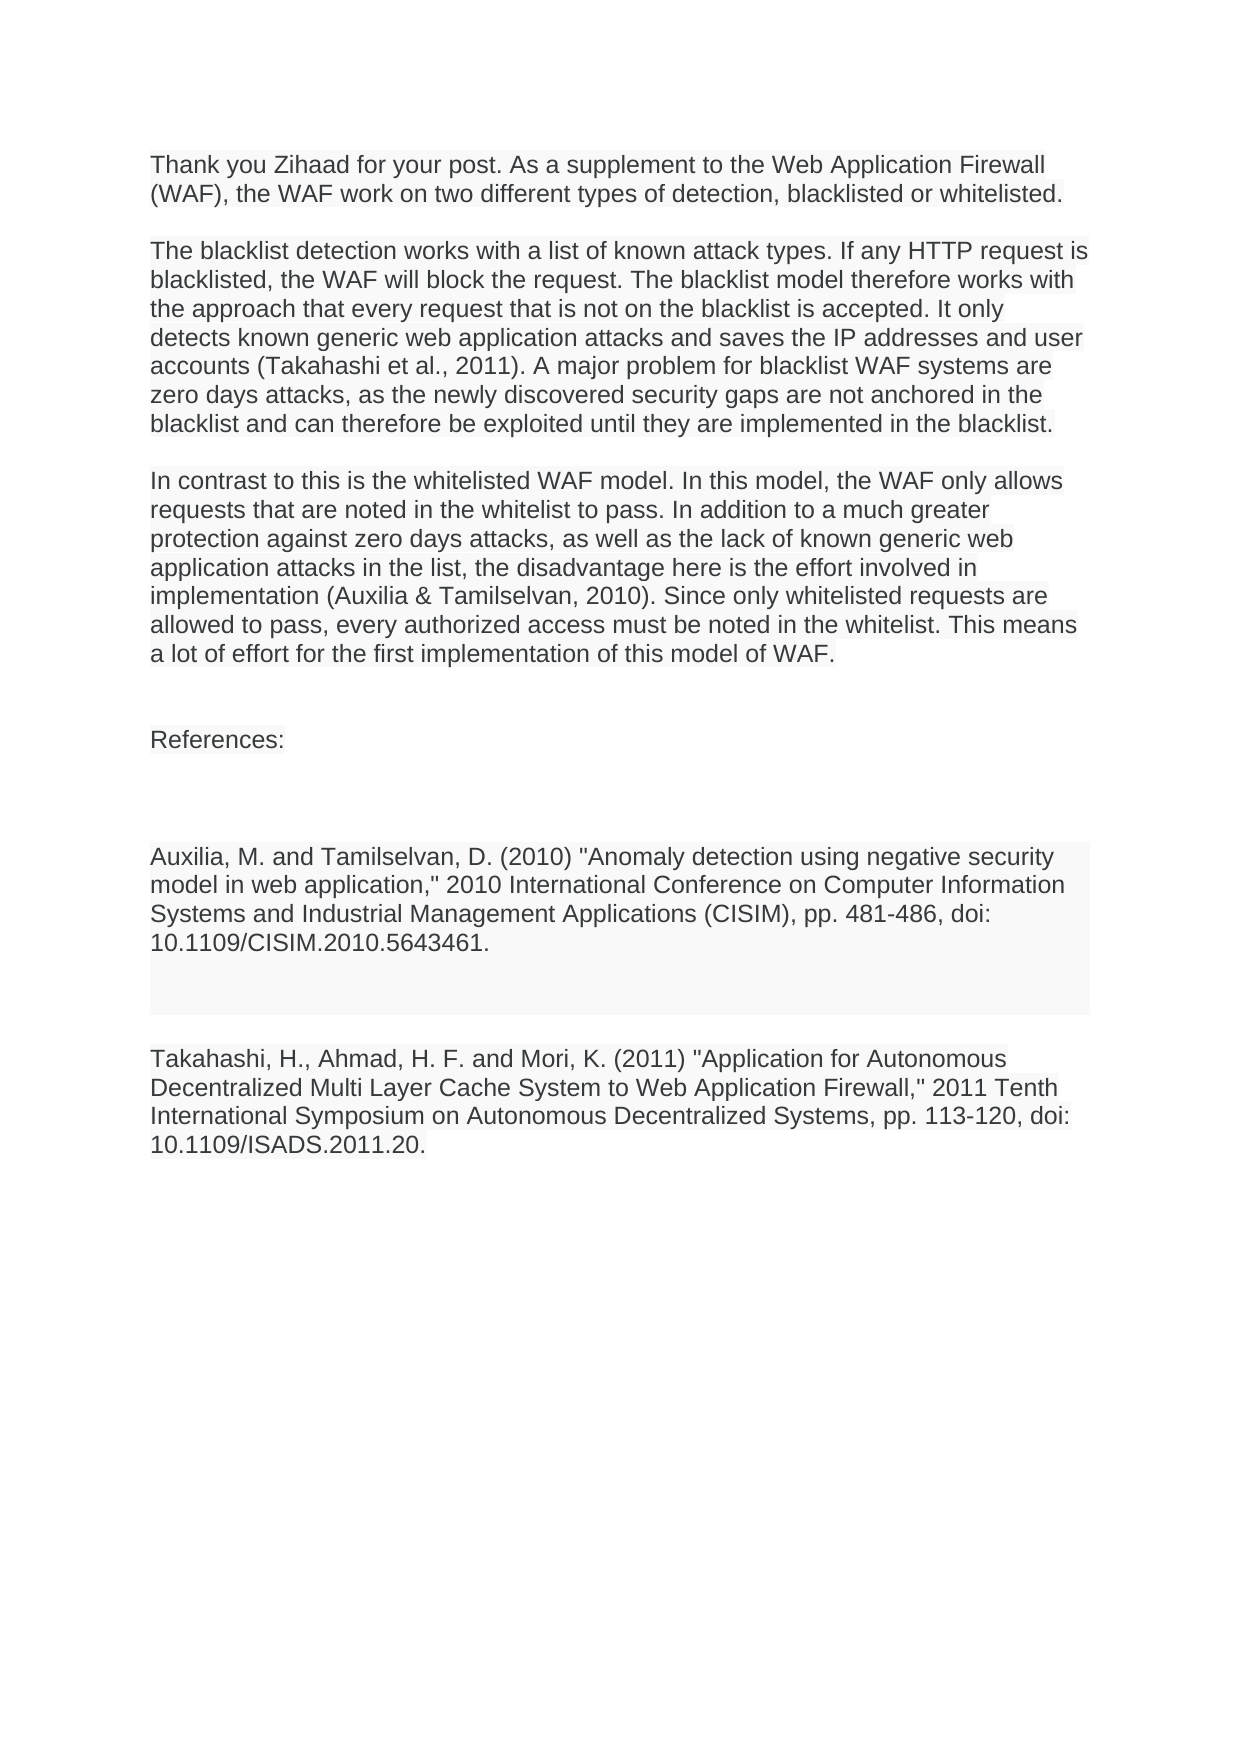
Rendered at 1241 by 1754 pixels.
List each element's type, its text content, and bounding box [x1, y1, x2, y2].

text Takahashi, H., Ahmad, H. F. and Mori, K. (2011) "Application for Autonomous Decentralized Multi Layer Cache System to Web Application Firewall," 2011 Tenth International Symposium on Autonomous Decentralized Systems, pp. 113-120, doi: 10.1109/ISADS.2011.20. [427, 1044, 1090, 1159]
text Auxilia, M. and Tamilselvan, D. (2010) "Anomaly detection using negative security model in web application," 2010 International Conference on Computer Information Systems and Industrial Management Applications (CISIM), pp. 481-486, doi: 10.1109/CISIM.2010.5643461. [150, 842, 1090, 957]
text Thank you Zihaad for your post. As a supplement to the Web Application Firewall (WAF), the WAF work on two different types of detection, blacklisted or whitelisted. The blacklist detection works with a list of known attack types. If any HTTP request is blacklisted, the WAF will block the request. The blacklist model therefore works with the approach that every request that is not on the blacklist is accepted. It only detects known generic web application attacks and saves the IP addresses and user accounts (Takahashi et al., 2011). A major problem for blacklist WAF systems are zero days attacks, as the newly discovered security gaps are not anchored in the blacklist and can therefore be exploited until they are implemented in the blacklist. In contrast to this is the whitelisted WAF model. In this model, the WAF only allows requests that are noted in the whitelist to pass. In addition to a much greater protection against zero days attacks, as well as the lack of known generic web application attacks in the list, the disadvantage here is the effort involved in implementation (Auxilia & Tamilselvan, 2010). Since only whitelisted requests are allowed to pass, every authorized access must be noted in the whitelist. This means a lot of effort for the first implementation of this model of WAF. References: [150, 150, 1090, 842]
